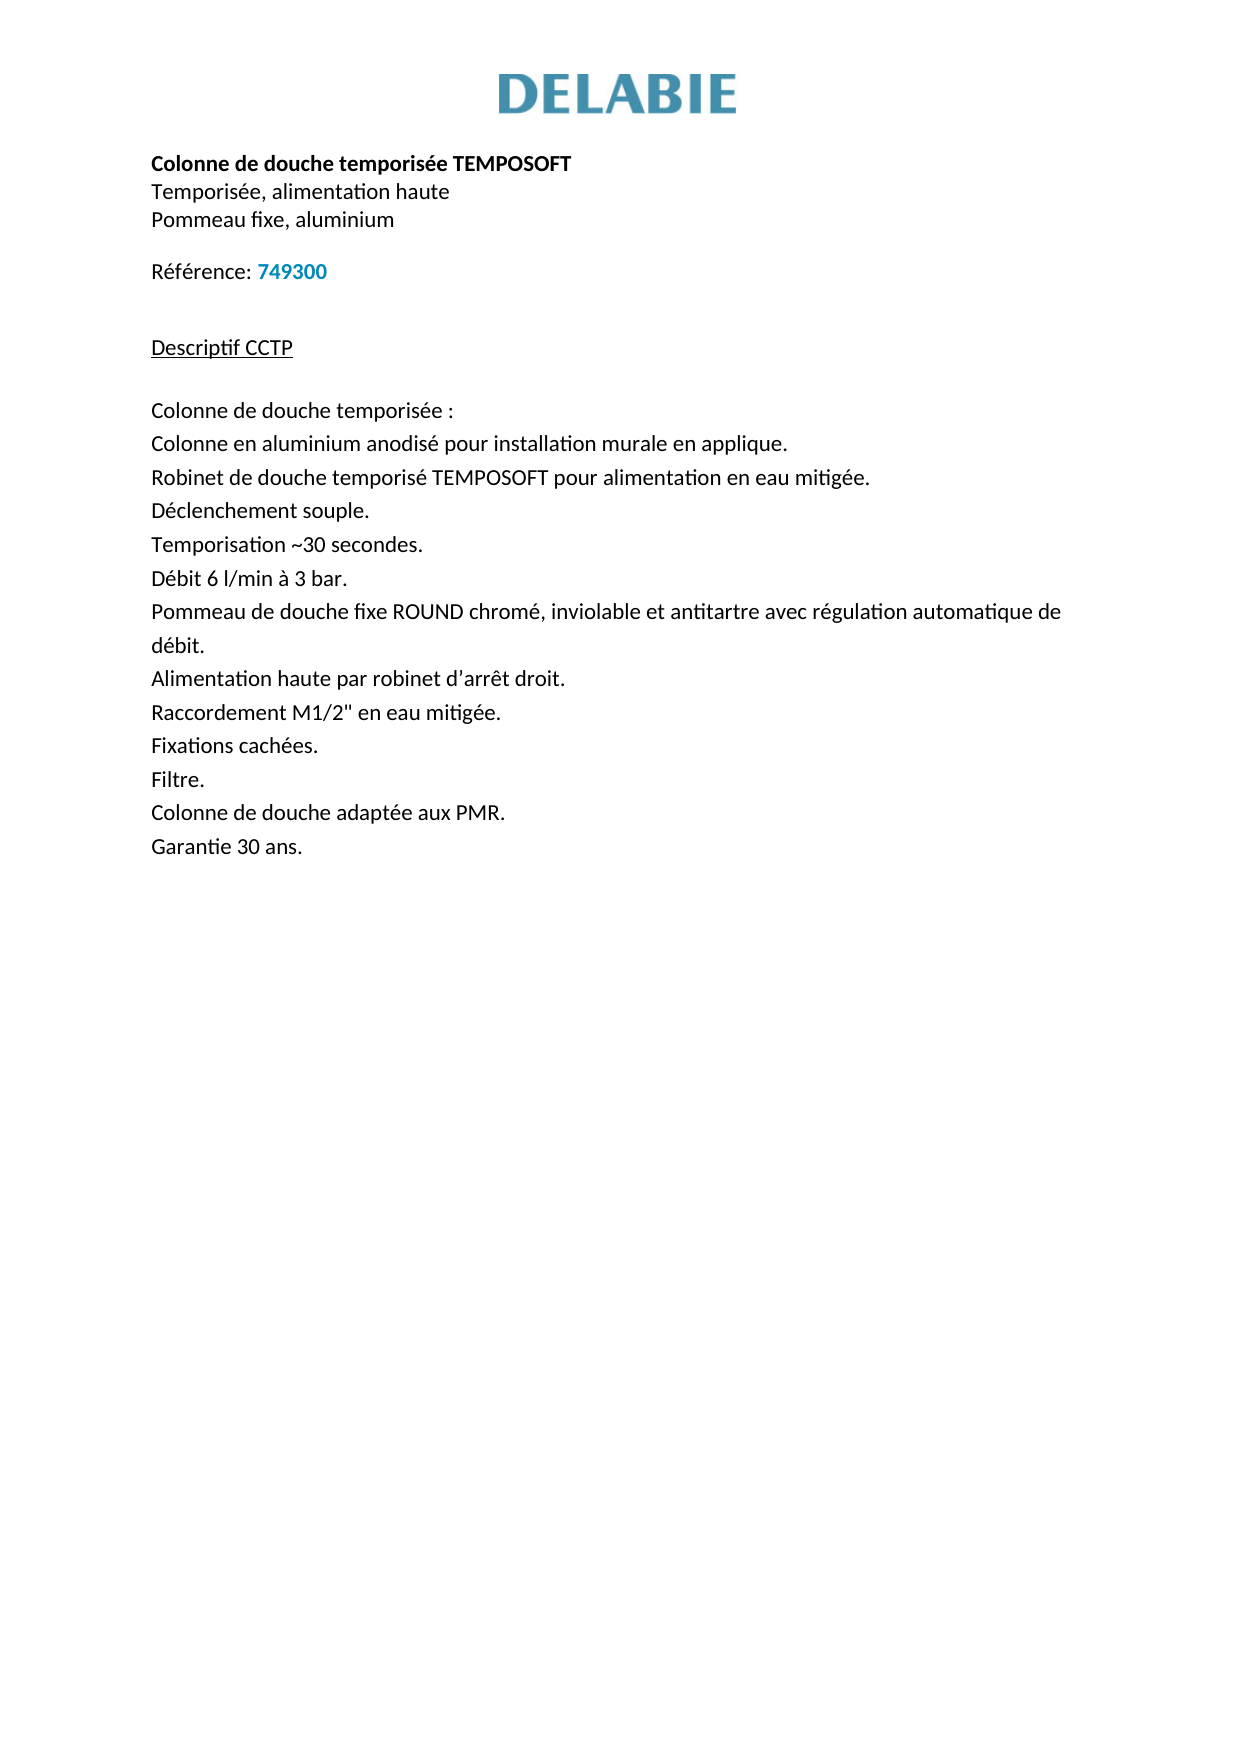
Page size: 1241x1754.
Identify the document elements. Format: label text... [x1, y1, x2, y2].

text Débit 6 l/min à 3 bar. [151, 564, 1084, 592]
text Filtre. [151, 765, 1084, 793]
text Pommeau fixe, aluminium [151, 205, 1084, 233]
text Garantie 30 ans. [151, 832, 1084, 860]
text Colonne en aluminium anodisé pour installation murale en applique. [151, 429, 1084, 458]
text Temporisée, alimentation haute [151, 177, 1084, 205]
text Colonne de douche temporisée : [151, 396, 1084, 424]
text Raccordement M1/2" en eau mitigée. [151, 698, 1084, 726]
text Fixations cachées. [151, 731, 1084, 759]
text Descriptif CCTP [151, 333, 1084, 361]
text Pommeau de douche fixe ROUND chromé, inviolable et antitartre avec régulation automatique de débit. [151, 597, 1084, 659]
text Robinet de douche temporisé TEMPOSOFT pour alimentation en eau mitigée. [151, 463, 1084, 491]
text Colonne de douche adaptée aux PMR. [151, 798, 1084, 827]
picture [497, 74, 738, 114]
text Déclenchement souple. [151, 497, 1084, 525]
text Alimentation haute par robinet d’arrêt droit. [151, 664, 1084, 692]
text Temporisation ~30 secondes. [151, 530, 1084, 558]
text Colonne de douche temporisée TEMPOSOFT [151, 149, 1084, 177]
text Référence: 749300 [151, 257, 1084, 285]
